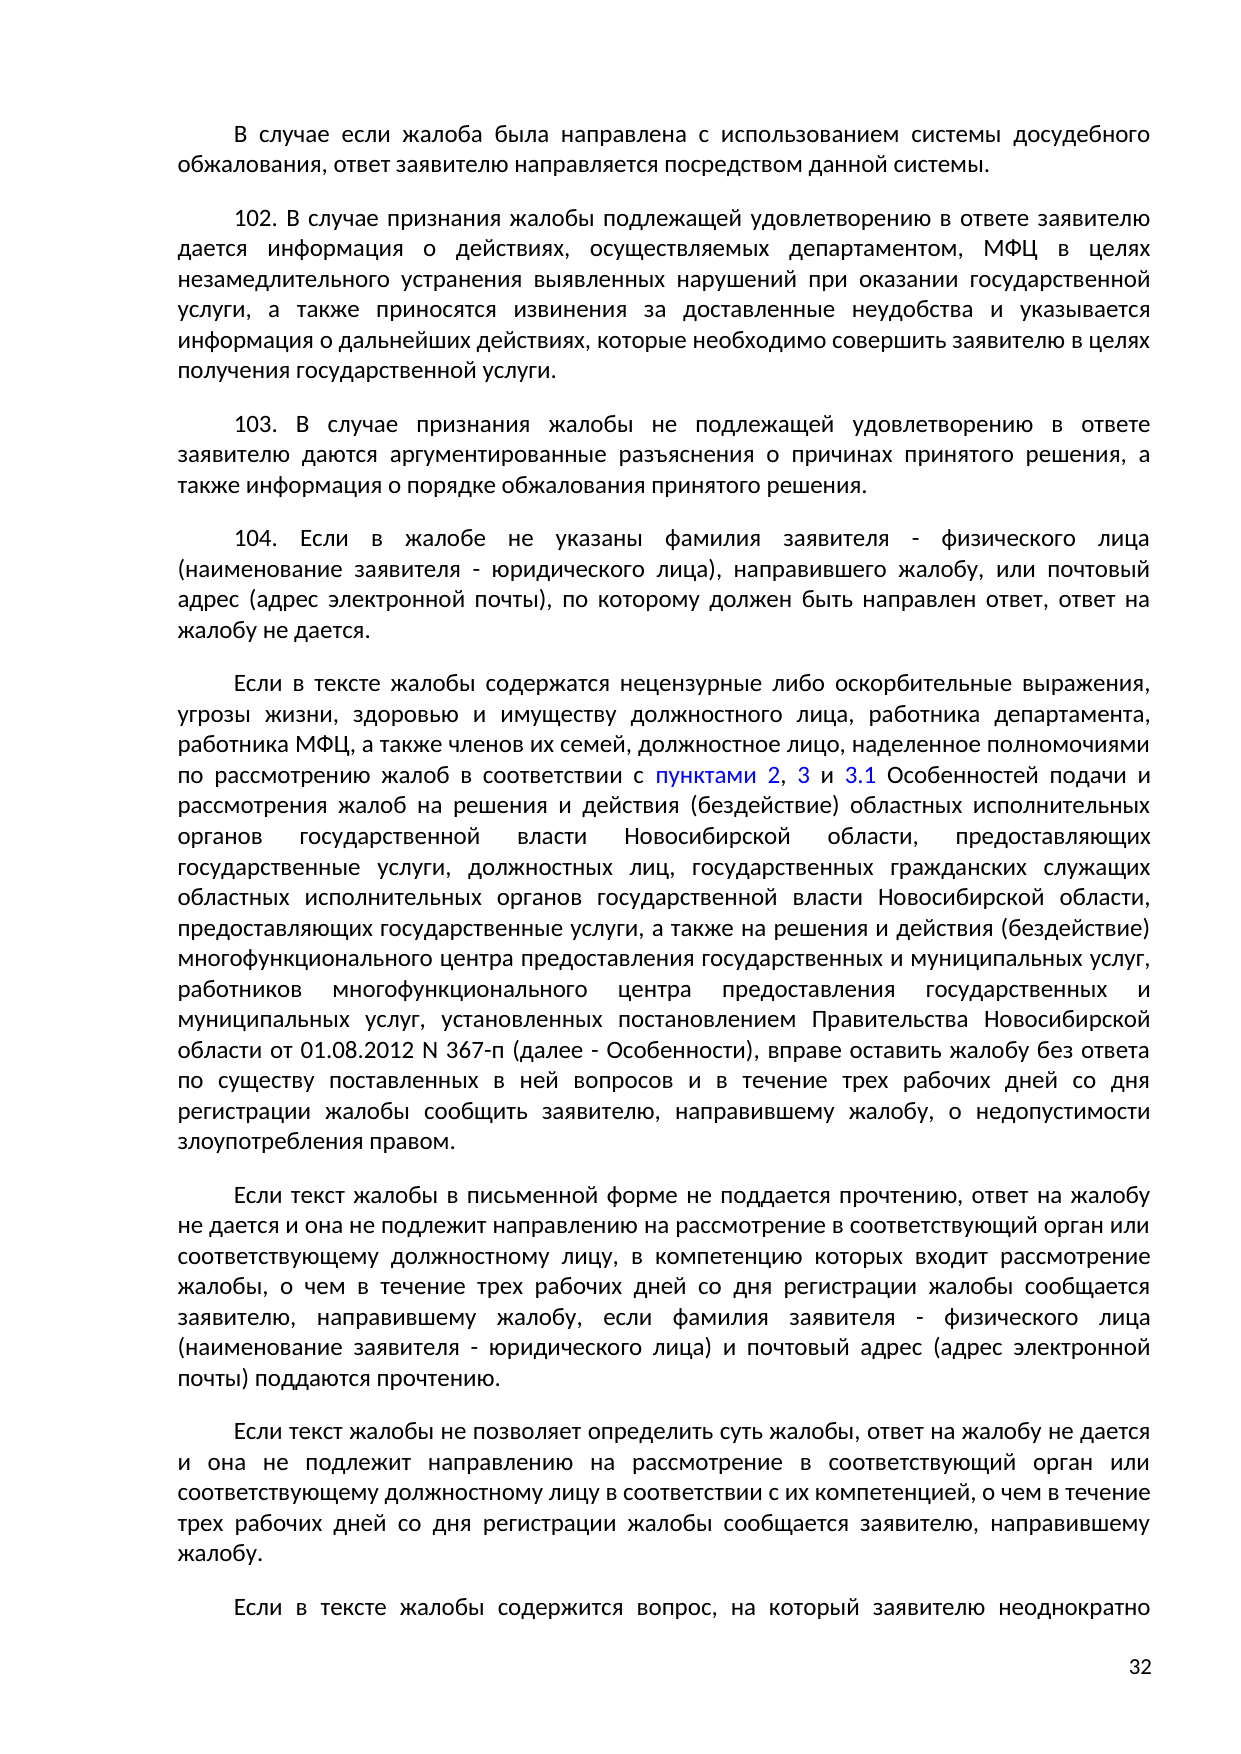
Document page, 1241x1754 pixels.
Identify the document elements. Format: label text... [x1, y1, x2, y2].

text Если в тексте жалобы содержатся нецензурные либо оскорбительные выражения, угрозы жизни, здоровью и имуществу должностного лица, работника департамента, работника МФЦ, а также членов их семей, должностное лицо, наделенное полномочиями по рассмотрению жалоб в соответствии с пунктами 2, 3 и 3.1 Особенностей подачи и рассмотрения жалоб на решения и действия (бездействие) областных исполнительных органов государственной власти Новосибирской области, предоставляющих государственные услуги, должностных лиц, государственных гражданских служащих областных исполнительных органов государственной власти Новосибирской области, предоставляющих государственные услуги, а также на решения и действия (бездействие) многофункционального центра предоставления государственных и муниципальных услуг, работников многофункционального центра предоставления государственных и муниципальных услуг, установленных постановлением Правительства Новосибирской области от 01.08.2012 N 367-п (далее - Особенности), вправе оставить жалобу без ответа по существу поставленных в ней вопросов и в течение трех рабочих дней со дня регистрации жалобы сообщить заявителю, направившему жалобу, о недопустимости злоупотребления правом. [177, 668, 1152, 1156]
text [177, 1591, 1152, 1621]
text 103. В случае признания жалобы не подлежащей удовлетворению в ответе заявителю даются аргументированные разъяснения о причинах принятого решения, а также информация о порядке обжалования принятого решения. [177, 408, 1152, 500]
text 104. Если в жалобе не указаны фамилия заявителя - физического лица (наименование заявителя - юридического лица), направившего жалобу, или почтовый адрес (адрес электронной почты), по которому должен быть направлен ответ, ответ на жалобу не дается. [177, 523, 1152, 645]
text Если текст жалобы не позволяет определить суть жалобы, ответ на жалобу не дается и она не подлежит направлению на рассмотрение в соответствующий орган или соответствующему должностному лицу в соответствии с их компетенцией, о чем в течение трех рабочих дней со дня регистрации жалобы сообщается заявителю, направившему жалобу. [177, 1415, 1152, 1568]
text 102. В случае признания жалобы подлежащей удовлетворению в ответе заявителю дается информация о действиях, осуществляемых департаментом, МФЦ в целях незамедлительного устранения выявленных нарушений при оказании государственной услуги, а также приносятся извинения за доставленные неудобства и указывается информация о дальнейших действиях, которые необходимо совершить заявителю в целях получения государственной услуги. [177, 202, 1152, 385]
text Если текст жалобы в письменной форме не поддается прочтению, ответ на жалобу не дается и она не подлежит направлению на рассмотрение в соответствующий орган или соответствующему должностному лицу, в компетенцию которых входит рассмотрение жалобы, о чем в течение трех рабочих дней со дня регистрации жалобы сообщается заявителю, направившему жалобу, если фамилия заявителя - физического лица (наименование заявителя - юридического лица) и почтовый адрес (адрес электронной почты) поддаются прочтению. [177, 1179, 1152, 1392]
text В случае если жалоба была направлена с использованием системы досудебного обжалования, ответ заявителю направляется посредством данной системы. [177, 118, 1152, 179]
